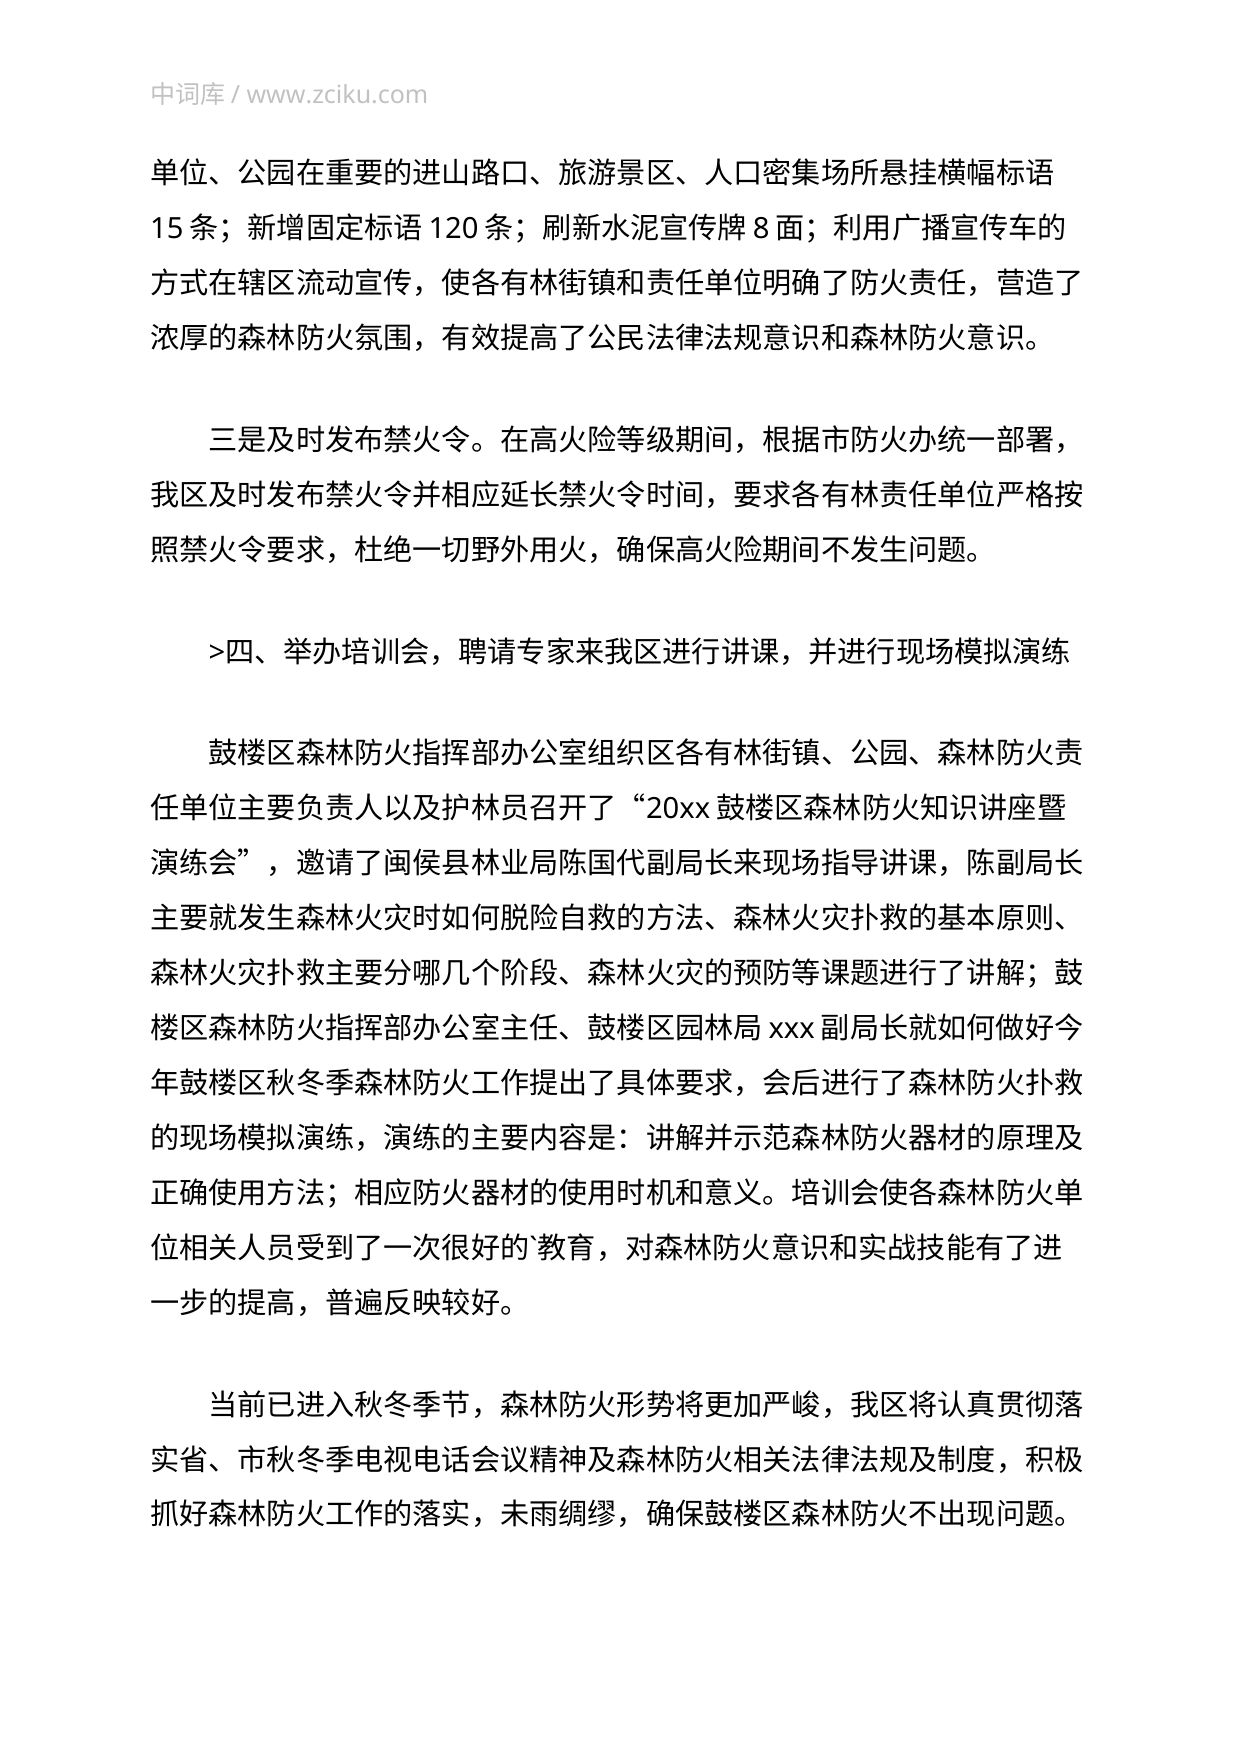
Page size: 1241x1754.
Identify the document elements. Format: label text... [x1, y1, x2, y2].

text 三是及时发布禁火令。在高火险等级期间，根据市防火办统一部署，我区及时发布禁火令并相应延长禁火令时间，要求各有林责任单位严格按照禁火令要求，杜绝一切野外用火，确保高火险期间不发生问题。 [150, 417, 1090, 569]
text 当前已进入秋冬季节，森林防火形势将更加严峻，我区将认真贯彻落实省、市秋冬季电视电话会议精神及森林防火相关法律法规及制度，积极抓好森林防火工作的落实，未雨绸缪，确保鼓楼区森林防火不出现问题。 [150, 1381, 1090, 1533]
text >四、举办培训会，聘请专家来我区进行讲课，并进行现场模拟演练 [150, 628, 1090, 671]
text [150, 150, 1090, 357]
text 鼓楼区森林防火指挥部办公室组织区各有林街镇、公园、森林防火责任单位主要负责人以及护林员召开了“20xx鼓楼区森林防火知识讲座暨演练会”，邀请了闽侯县林业局陈国代副局长来现场指导讲课，陈副局长主要就发生森林火灾时如何脱险自救的方法、森林火灾扑救的基本原则、森林火灾扑救主要分哪几个阶段、森林火灾的预防等课题进行了讲解；鼓楼区森林防火指挥部办公室主任、鼓楼区园林局xxx副局长就如何做好今年鼓楼区秋冬季森林防火工作提出了具体要求，会后进行了森林防火扑救的现场模拟演练，演练的主要内容是：讲解并示范森林防火器材的原理及正确使用方法；相应防火器材的使用时机和意义。培训会使各森林防火单位相关人员受到了一次很好的`教育，对森林防火意识和实战技能有了进一步的提高，普遍反映较好。 [150, 730, 1090, 1322]
